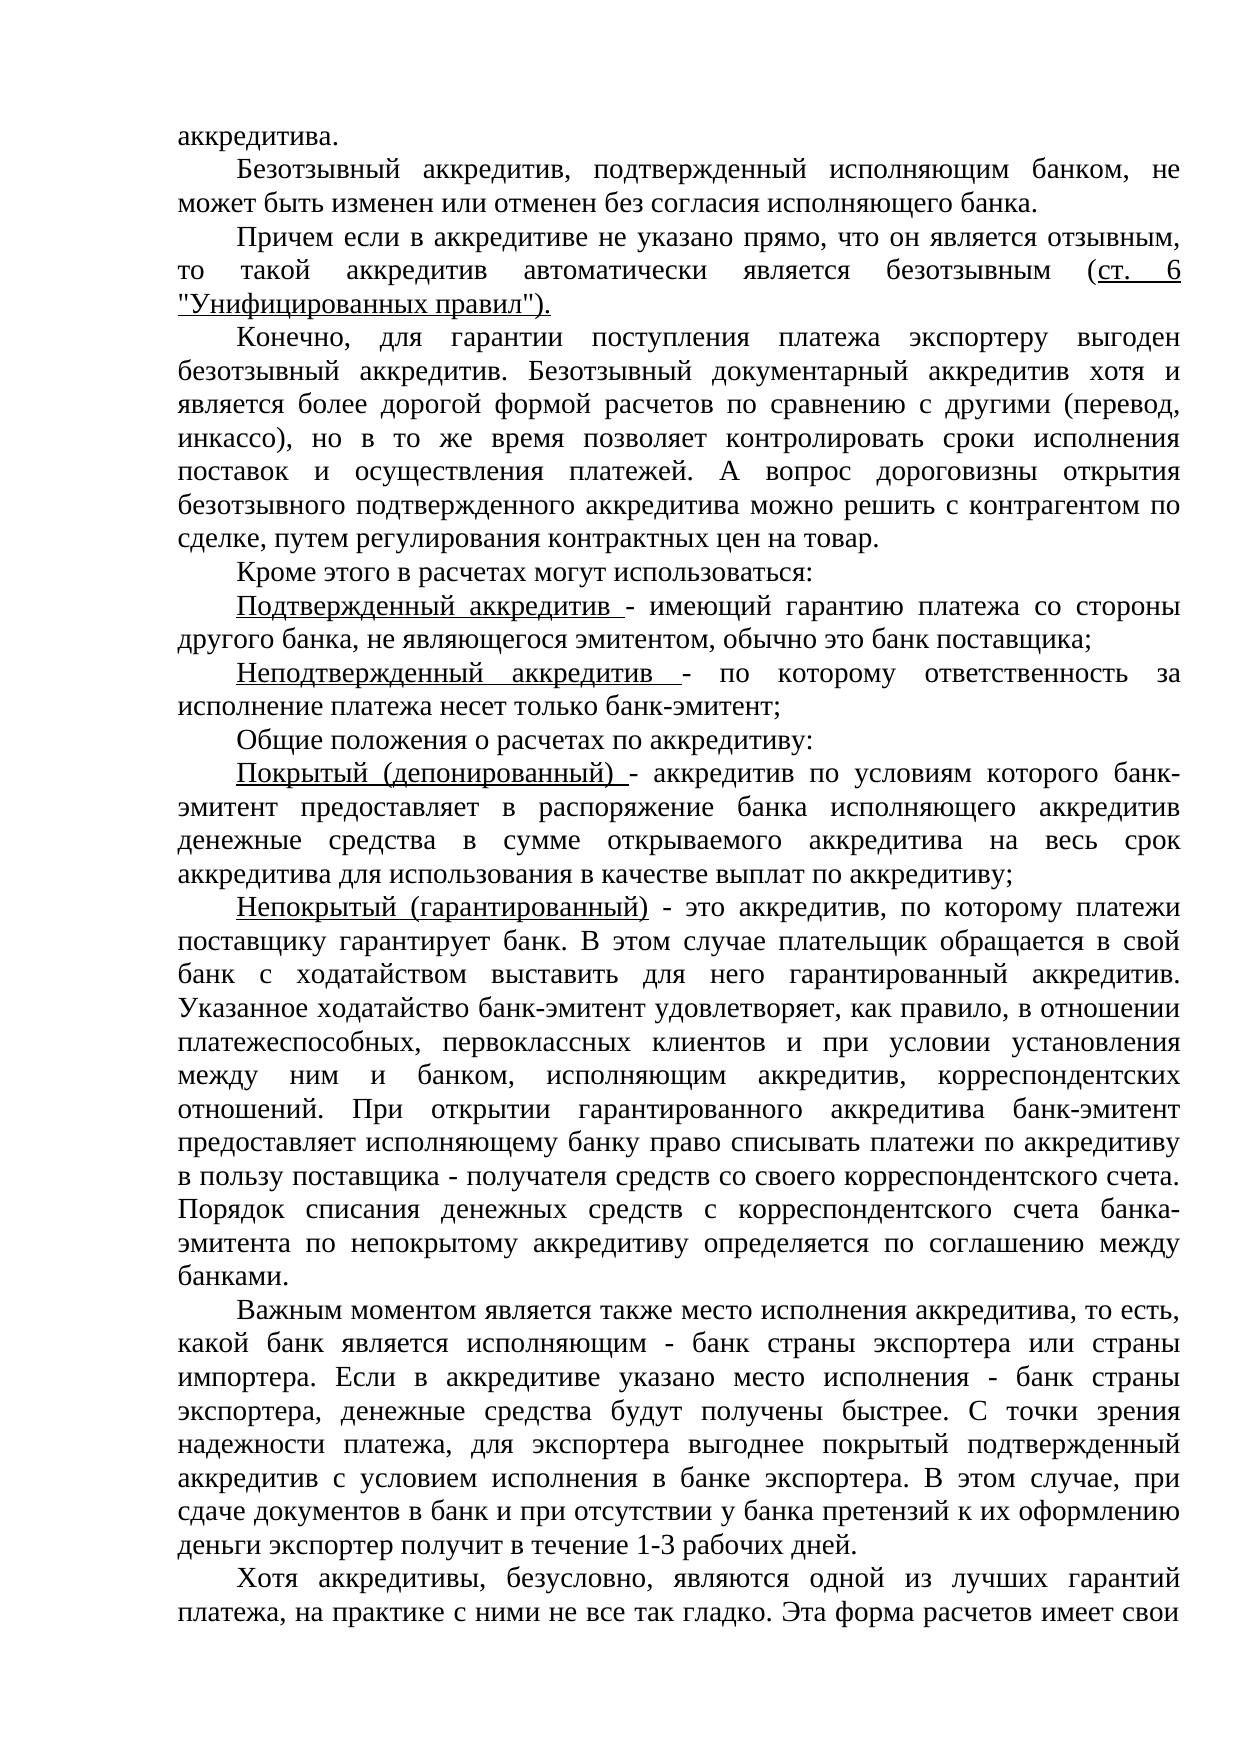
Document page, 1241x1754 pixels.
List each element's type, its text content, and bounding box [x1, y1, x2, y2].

text Неподтвержденный аккредитив - по которому ответственность за исполнение платежа несет только банк-эмитент; [177, 655, 1181, 722]
text Кроме этого в расчетах могут использоваться: [177, 554, 1181, 588]
text Подтвержденный аккредитив - имеющий гарантию платежа со стороны другого банка, не являющегося эмитентом, обычно это банк поставщика; [177, 588, 1181, 655]
text Конечно, для гарантии поступления платежа экспортеру выгоден безотзывный аккредитив. Безотзывный документарный аккредитив хотя и является более дорогой формой расчетов по сравнению с другими (перевод, инкассо), но в то же время позволяет контролировать сроки исполнения поставок и осуществления платежей. А вопрос дороговизны открытия безотзывного подтвержденного аккредитива можно решить с контрагентом по сделке, путем регулирования контрактных цен на товар. [177, 319, 1181, 554]
text Важным моментом является также место исполнения аккредитива, то есть, какой банк является исполняющим - банк страны экспортера или страны импортера. Если в аккредитиве указано место исполнения - банк страны экспортера, денежные средства будут получены быстрее. С точки зрения надежности платежа, для экспортера выгоднее покрытый подтвержденный аккредитив с условием исполнения в банке экспортера. В этом случае, при сдаче документов в банк и при отсутствии у банка претензий к их оформлению деньги экспортер получит в течение 1-3 рабочих дней. [177, 1292, 1181, 1560]
text Покрытый (депонированный) - аккредитив по условиям которого банк-эмитент предоставляет в распоряжение банка исполняющего аккредитив денежные средства в сумме открываемого аккредитива на весь срок аккредитива для использования в качестве выплат по аккредитиву; [177, 755, 1181, 889]
text Общие положения о расчетах по аккредитиву: [177, 722, 1181, 755]
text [177, 118, 1181, 152]
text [177, 1560, 1181, 1627]
text Безотзывный аккредитив, подтвержденный исполняющим банком, не может быть изменен или отменен без согласия исполняющего банка. [177, 152, 1181, 219]
text Причем если в аккредитиве не указано прямо, что он является отзывным, то такой аккредитив автоматически является безотзывным (ст. 6 "Унифицированных правил"). [177, 219, 1181, 319]
text Непокрытый (гарантированный) - это аккредитив, по которому платежи поставщику гарантирует банк. В этом случае плательщик обращается в свой банк с ходатайством выставить для него гарантированный аккредитив. Указанное ходатайство банк-эмитент удовлетворяет, как правило, в отношении платежеспособных, первоклассных клиентов и при условии установления между ним и банком, исполняющим аккредитив, корреспондентских отношений. При открытии гарантированного аккредитива банк-эмитент предоставляет исполняющему банку право списывать платежи по аккредитиву в пользу поставщика - получателя средств со своего корреспондентского счета. Порядок списания денежных средств с корреспондентского счета банка-эмитента по непокрытому аккредитиву определяется по соглашению между банками. [177, 889, 1181, 1292]
